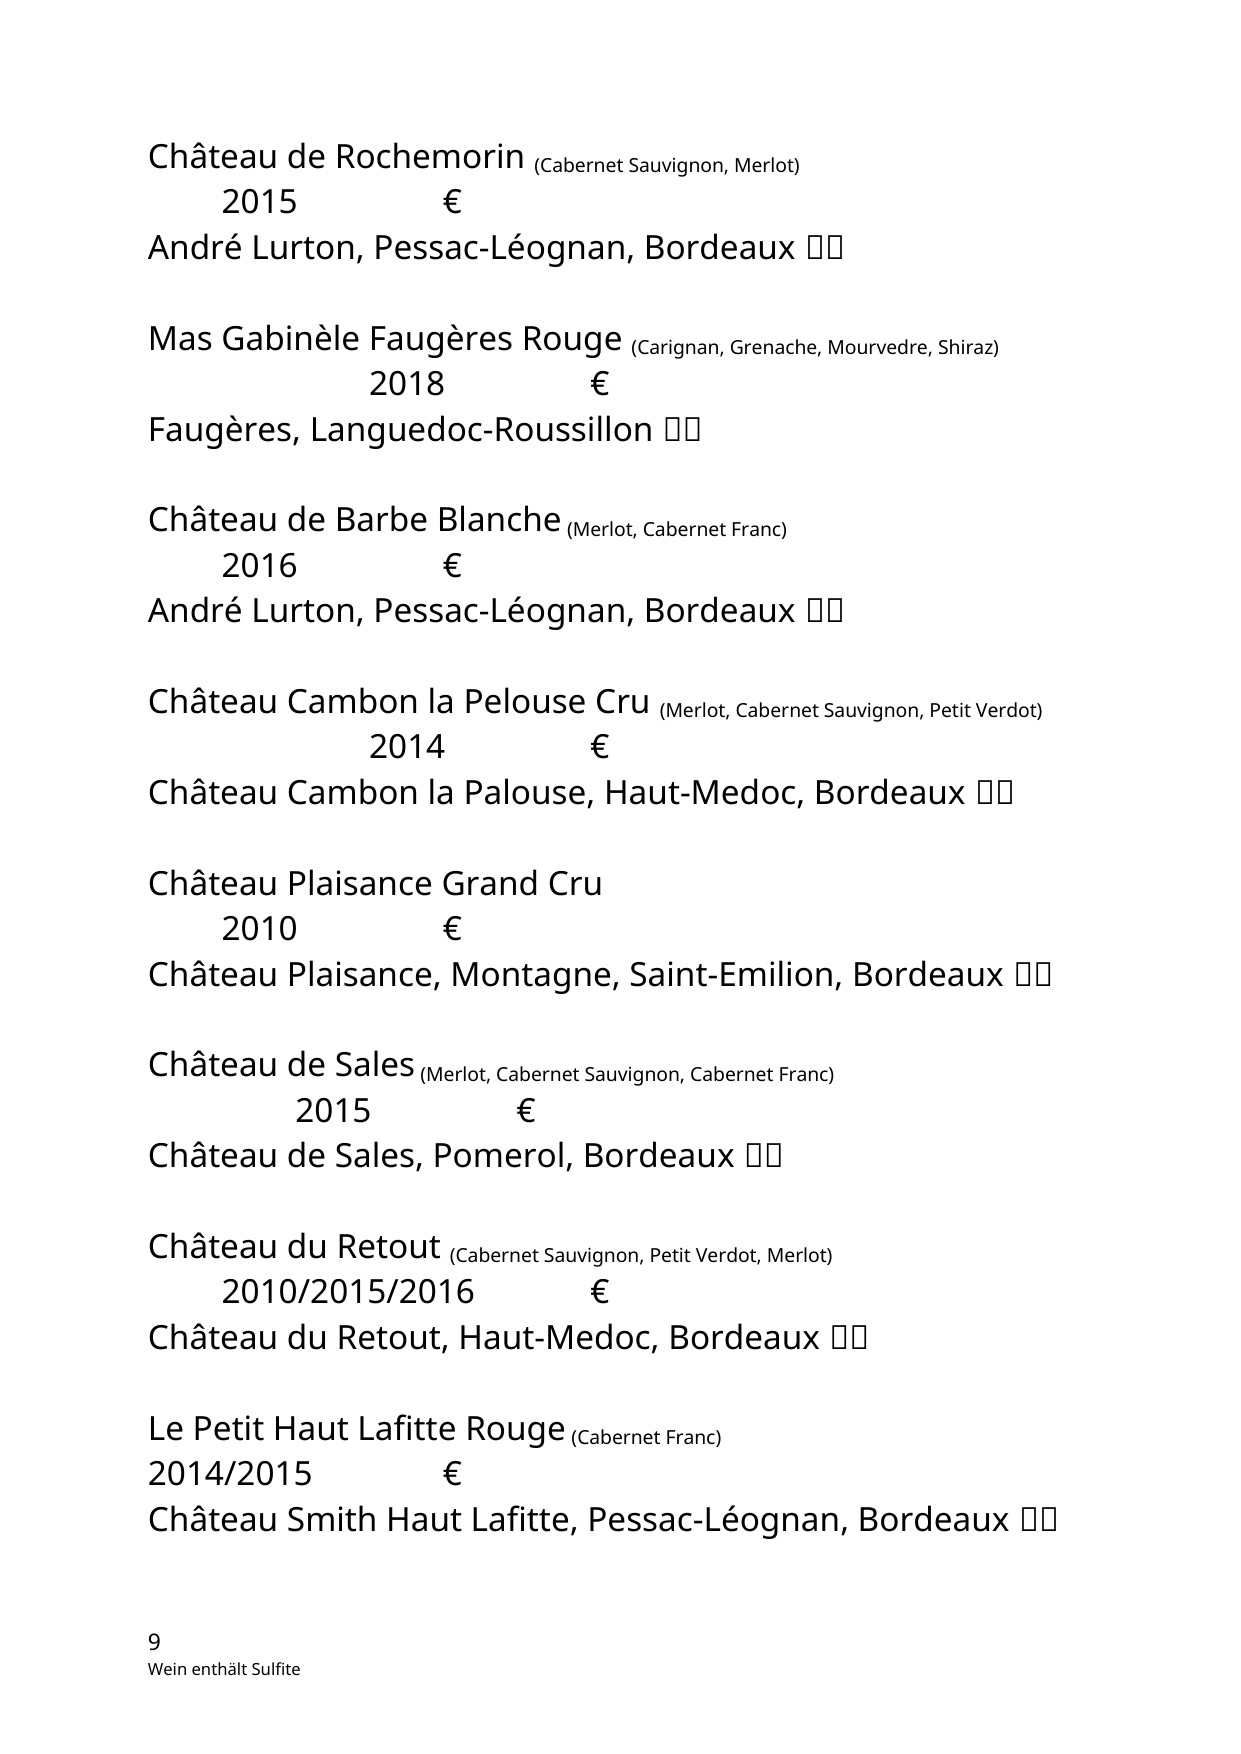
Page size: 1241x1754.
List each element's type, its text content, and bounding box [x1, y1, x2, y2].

text Château Plaisance, Montagne, Saint-Emilion, Bordeaux [148, 950, 1093, 996]
text Le Petit Haut Lafitte Rouge (Cabernet Franc) 2014/2015 € [148, 1404, 1093, 1495]
text Faugères, Languedoc-Roussillon [148, 405, 1093, 451]
text Château du Retout (Cabernet Sauvignon, Petit Verdot, Merlot) 2010/2015/2016 € [148, 1223, 1093, 1314]
text Château Smith Haut Lafitte, Pessac-Léognan, Bordeaux [148, 1495, 1093, 1541]
text Château de Sales (Merlot, Cabernet Sauvignon, Cabernet Franc) 2015 € [148, 1041, 1093, 1132]
text Château Cambon la Palouse, Haut-Medoc, Bordeaux [148, 769, 1093, 814]
text Château de Rochemorin (Cabernet Sauvignon, Merlot) 2015 € [148, 133, 1093, 224]
text André Lurton, Pessac-Léognan, Bordeaux [148, 587, 1093, 632]
text André Lurton, Pessac-Léognan, Bordeaux [148, 224, 1093, 269]
text Château de Sales, Pomerol, Bordeaux [148, 1132, 1093, 1177]
text Château du Retout, Haut-Medoc, Bordeaux [148, 1314, 1093, 1359]
text Château Cambon la Pelouse Cru (Merlot, Cabernet Sauvignon, Petit Verdot) 2014 € [148, 678, 1093, 769]
text Mas Gabinèle Faugères Rouge (Carignan, Grenache, Mourvedre, Shiraz) 2018 € [148, 314, 1093, 405]
text Château de Barbe Blanche (Merlot, Cabernet Franc) 2016 € [148, 496, 1093, 587]
text Château Plaisance Grand Cru 2010 € [148, 859, 1093, 950]
